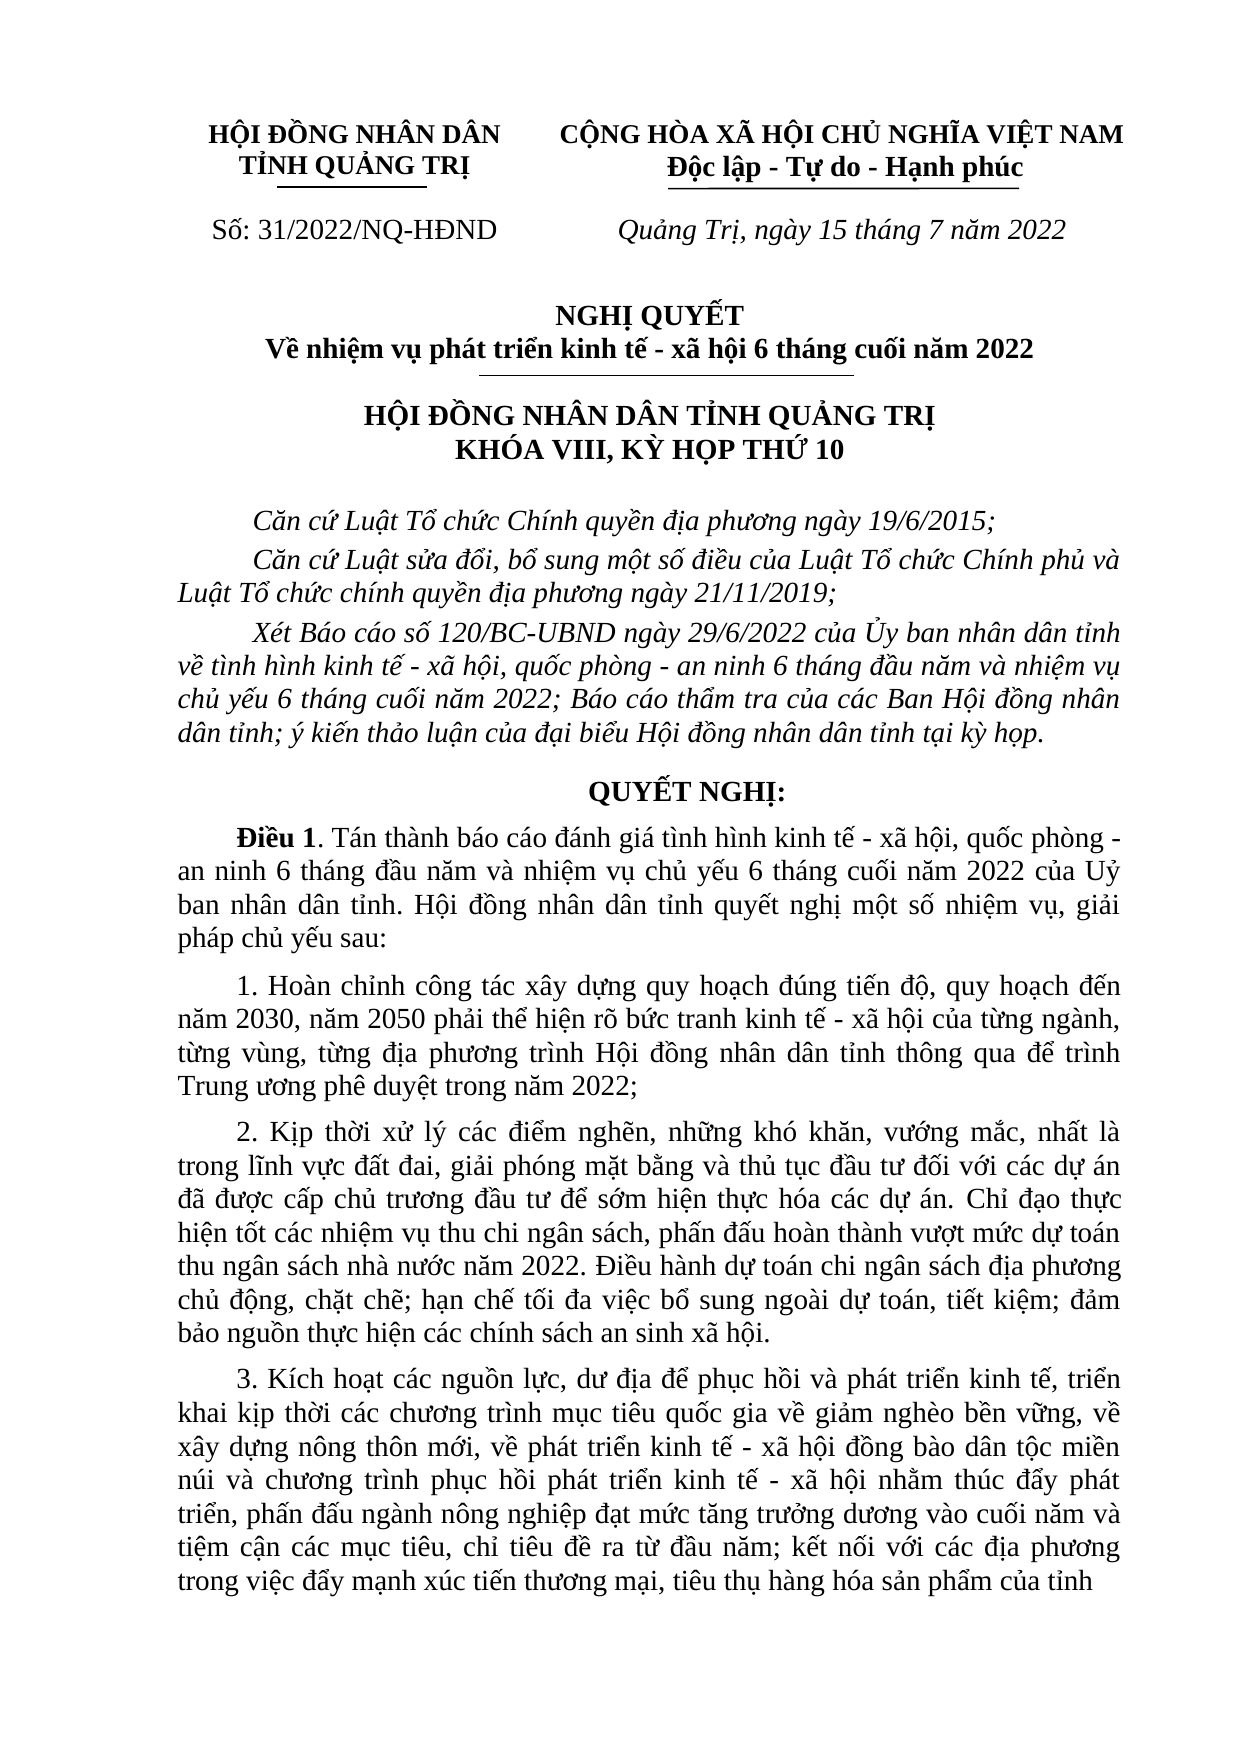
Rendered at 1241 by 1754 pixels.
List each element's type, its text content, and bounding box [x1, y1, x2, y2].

table_cell Số: 31/2022/NQ-HĐND [177, 212, 532, 264]
table_cell Quảng Trị, ngày 15 tháng 7 năm 2022 [532, 212, 1152, 264]
text Về nhiệm vụ phát triển kinh tế - xã hội 6 tháng cuối năm 2022 [177, 331, 1122, 365]
text Xét Báo cáo số 120/BC-UBND ngày 29/6/2022 của Ủy ban nhân dân tỉnh về tình hình kinh tế - xã hội, quốc phòng - an ninh 6 tháng đầu năm và nhiệm vụ chủ yếu 6 tháng cuối năm 2022; Báo cáo thẩm tra của các Ban Hội đồng nhân dân tỉnh; ý kiến thảo luận của đại biểu Hội đồng nhân dân tỉnh tại kỳ họp. [177, 616, 1122, 749]
text 2. Kịp thời xử lý các điểm nghẽn, những khó khăn, vướng mắc, nhất là trong lĩnh vực đất đai, giải phóng mặt bằng và thủ tục đầu tư đối với các dự án đã được cấp chủ trương đầu tư để sớm hiện thực hóa các dự án. Chỉ đạo thực hiện tốt các nhiệm vụ thu chi ngân sách, phấn đấu hoàn thành vượt mức dự toán thu ngân sách nhà nước năm 2022. Điều hành dự toán chi ngân sách địa phương chủ động, chặt chẽ; hạn chế tối đa việc bổ sung ngoài dự toán, tiết kiệm; đảm bảo nguồn thực hiện các chính sách an sinh xã hội. [176, 1113, 1123, 1349]
text Căn cứ Luật Tổ chức Chính quyền địa phương ngày 19/6/2015; [177, 503, 1122, 536]
table_header HỘI ĐỒNG NHÂN DÂN TỈNH QUẢNG TRỊ [177, 118, 532, 212]
text 3. Kích hoạt các nguồn lực, dư địa để phục hồi và phát triển kinh tế, triển khai kịp thời các chương trình mục tiêu quốc gia về giảm nghèo bền vững, về xây dựng nông thôn mới, về phát triển kinh tế - xã hội đồng bào dân tộc miền núi và chương trình phục hồi phát triển kinh tế - xã hội nhằm thúc đẩy phát triển, phấn đấu ngành nông nghiệp đạt mức tăng trưởng dương vào cuối năm và tiệm cận các mục tiêu, chỉ tiêu đề ra từ đầu năm; kết nối với các địa phương trong việc đẩy mạnh xúc tiến thương mại, tiêu thụ hàng hóa sản phẩm của tỉnh [176, 1361, 1123, 1629]
text 1. Hoàn chỉnh công tác xây dựng quy hoạch đúng tiến độ, quy hoạch đến năm 2030, năm 2050 phải thể hiện rõ bức tranh kinh tế - xã hội của từng ngành, từng vùng, từng địa phương trình Hội đồng nhân dân tỉnh thông qua để trình Trung ương phê duyệt trong năm 2022; [176, 967, 1123, 1102]
text Điều 1. Tán thành báo cáo đánh giá tình hình kinh tế - xã hội, quốc phòng - an ninh 6 tháng đầu năm và nhiệm vụ chủ yếu 6 tháng cuối năm 2022 của Uỷ ban nhân dân tỉnh. Hội đồng nhân dân tỉnh quyết nghị một số nhiệm vụ, giải pháp chủ yếu sau: [177, 820, 1122, 954]
text Căn cứ Luật sửa đổi, bổ sung một số điều của Luật Tổ chức Chính phủ và Luật Tổ chức chính quyền địa phương ngày 21/11/2019; [177, 543, 1122, 609]
table_header CỘNG HÒA XÃ HỘI CHỦ NGHĨA VIỆT NAM Độc lập - Tự do - Hạnh phúc [532, 118, 1152, 212]
text HỘI ĐỒNG NHÂN DÂN TỈNH QUẢNG TRỊ KHÓA VIII, KỲ HỌP THỨ 10 [177, 398, 1122, 465]
text QUYẾT NGHỊ: [177, 774, 1122, 807]
text NGHỊ QUYẾT [177, 298, 1122, 331]
